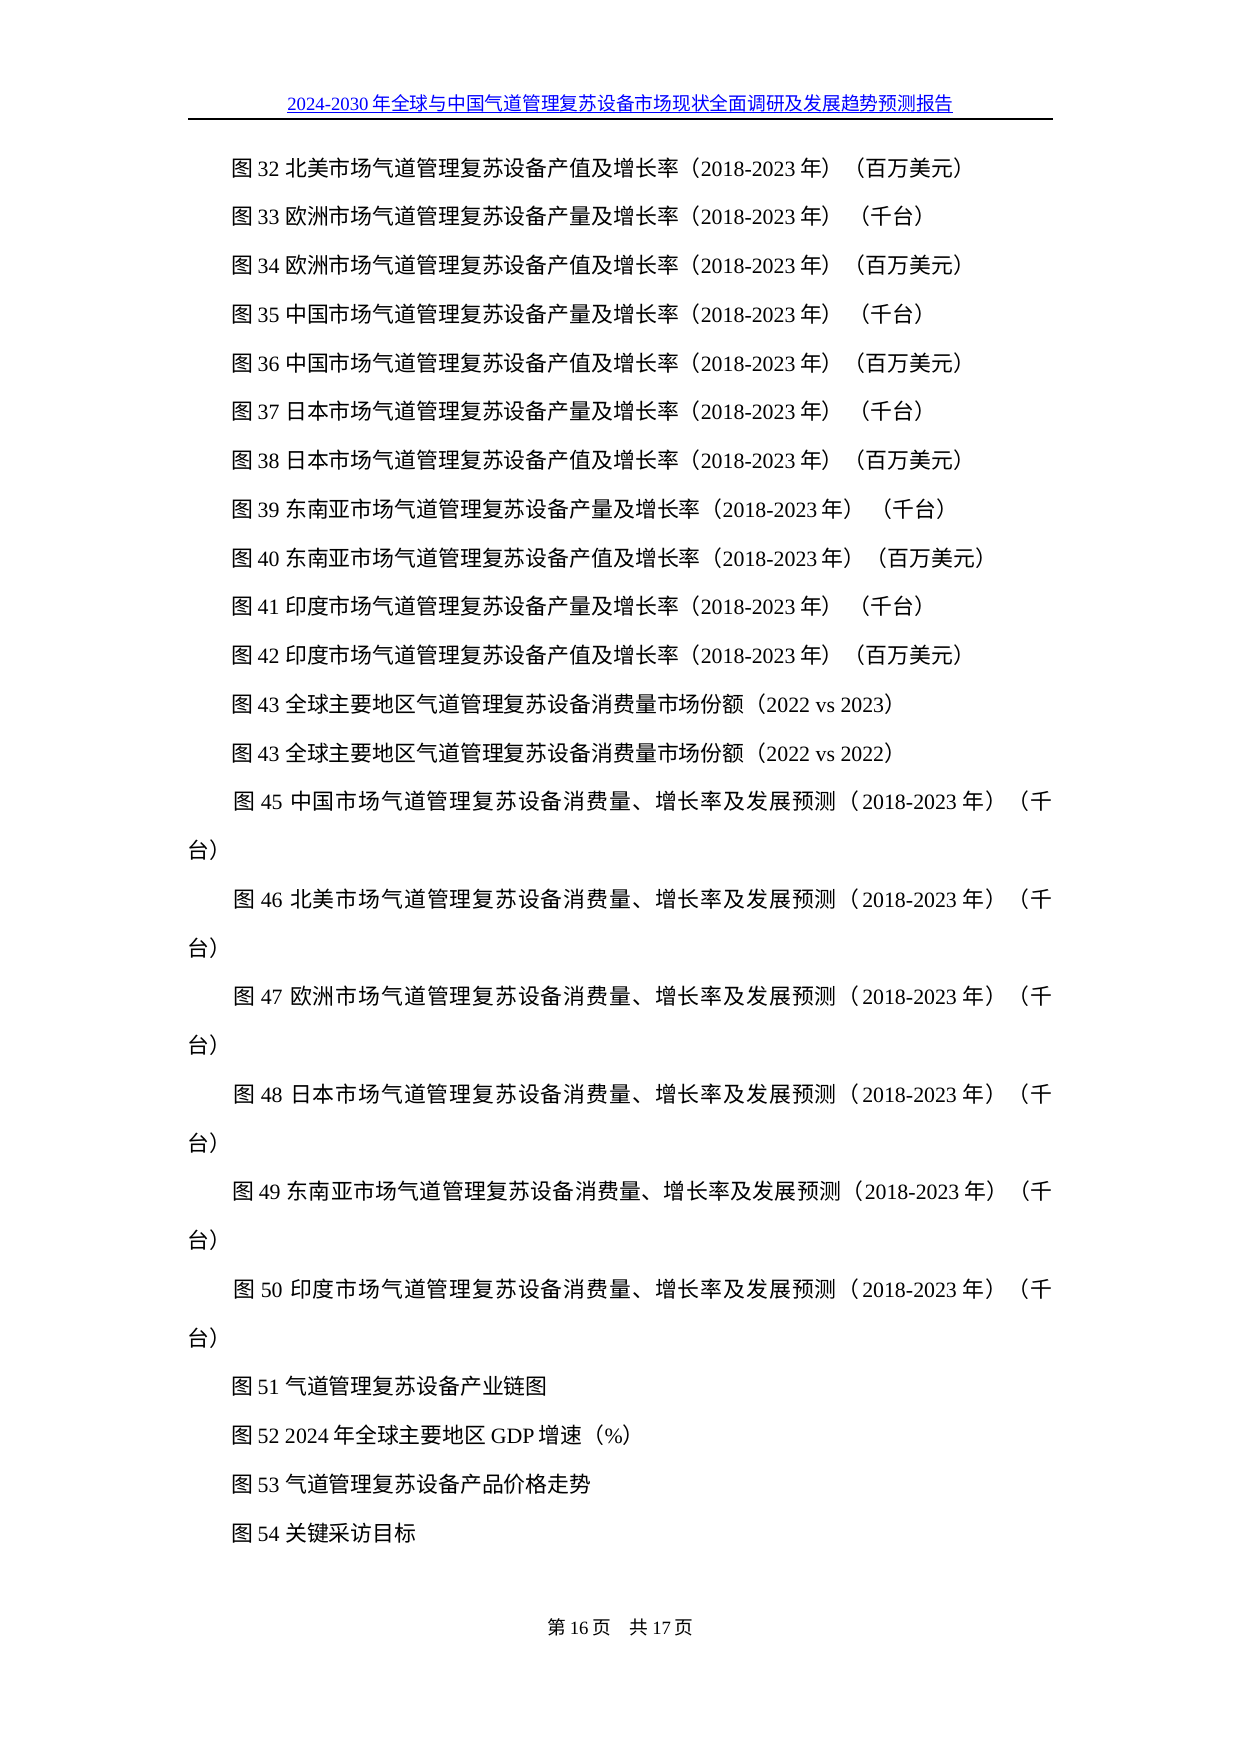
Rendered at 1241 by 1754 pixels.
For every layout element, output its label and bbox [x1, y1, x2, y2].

text [187, 150, 1053, 1548]
